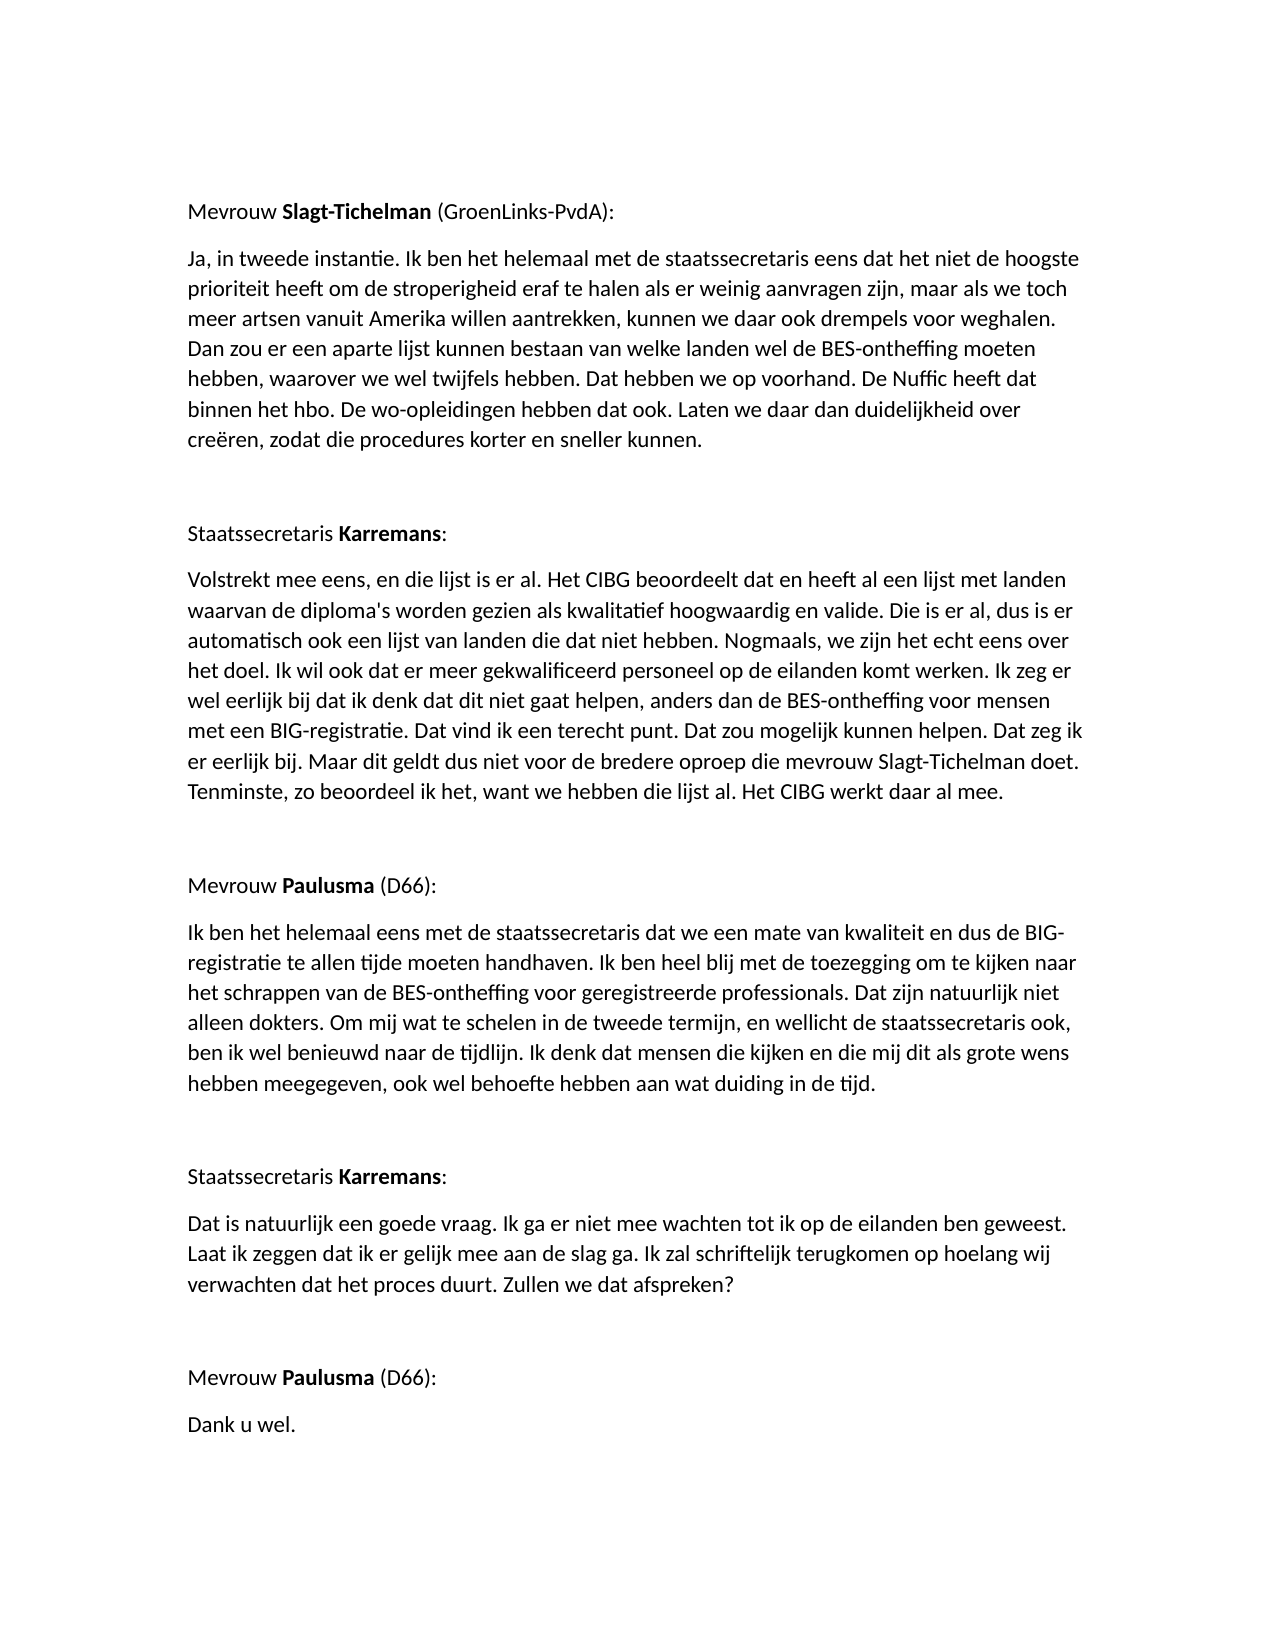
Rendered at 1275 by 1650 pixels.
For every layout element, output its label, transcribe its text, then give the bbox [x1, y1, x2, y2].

text Ja, in tweede instantie. Ik ben het helemaal met de staatssecretaris eens dat het niet de hoogste prioriteit heeft om de stroperigheid eraf te halen als er weinig aanvragen zijn, maar als we toch meer artsen vanuit Amerika willen aantrekken, kunnen we daar ook drempels voor weghalen. Dan zou er een aparte lijst kunnen bestaan van welke landen wel de BES-ontheffing moeten hebben, waarover we wel twijfels hebben. Dat hebben we op voorhand. De Nuffic heeft dat binnen het hbo. De wo-opleidingen hebben dat ook. Laten we daar dan duidelijkheid over creëren, zodat die procedures korter en sneller kunnen. [187, 244, 1087, 453]
text Mevrouw Slagt-Tichelman (GroenLinks-PvdA): [187, 197, 1087, 225]
text Ik ben het helemaal eens met de staatssecretaris dat we een mate van kwaliteit en dus de BIG-registratie te allen tijde moeten handhaven. Ik ben heel blij met de toezegging om te kijken naar het schrappen van de BES-ontheffing voor geregistreerde professionals. Dat zijn natuurlijk niet alleen dokters. Om mij wat te schelen in de tweede termijn, en wellicht de staatssecretaris ook, ben ik wel benieuwd naar de tijdlijn. Ik denk dat mensen die kijken en die mij dit als grote wens hebben meegegeven, ook wel behoefte hebben aan wat duiding in de tijd. [187, 918, 1087, 1097]
text Mevrouw Paulusma (D66): [187, 1363, 1087, 1392]
text Volstrekt mee eens, en die lijst is er al. Het CIBG beoordeelt dat en heeft al een lijst met landen waarvan de diploma's worden gezien als kwalitatief hoogwaardig en valide. Die is er al, dus is er automatisch ook een lijst van landen die dat niet hebben. Nogmaals, we zijn het echt eens over het doel. Ik wil ook dat er meer gekwalificeerd personeel op de eilanden komt werken. Ik zeg er wel eerlijk bij dat ik denk dat dit niet gaat helpen, anders dan de BES-ontheffing voor mensen met een BIG-registratie. Dat vind ik een terecht punt. Dat zou mogelijk kunnen helpen. Dat zeg ik er eerlijk bij. Maar dit geldt dus niet voor de bredere oproep die mevrouw Slagt-Tichelman doet. Tenminste, zo beoordeel ik het, want we hebben die lijst al. Het CIBG werkt daar al mee. [187, 566, 1087, 805]
text Dank u wel. [187, 1410, 1087, 1438]
text Mevrouw Paulusma (D66): [187, 871, 1087, 899]
text Staatssecretaris Karremans: [187, 1162, 1087, 1191]
text Staatssecretaris Karremans: [187, 519, 1087, 547]
text Dat is natuurlijk een goede vraag. Ik ga er niet mee wachten tot ik op de eilanden ben geweest. Laat ik zeggen dat ik er gelijk mee aan de slag ga. Ik zal schriftelijk terugkomen op hoelang wij verwachten dat het proces duurt. Zullen we dat afspreken? [187, 1209, 1087, 1298]
